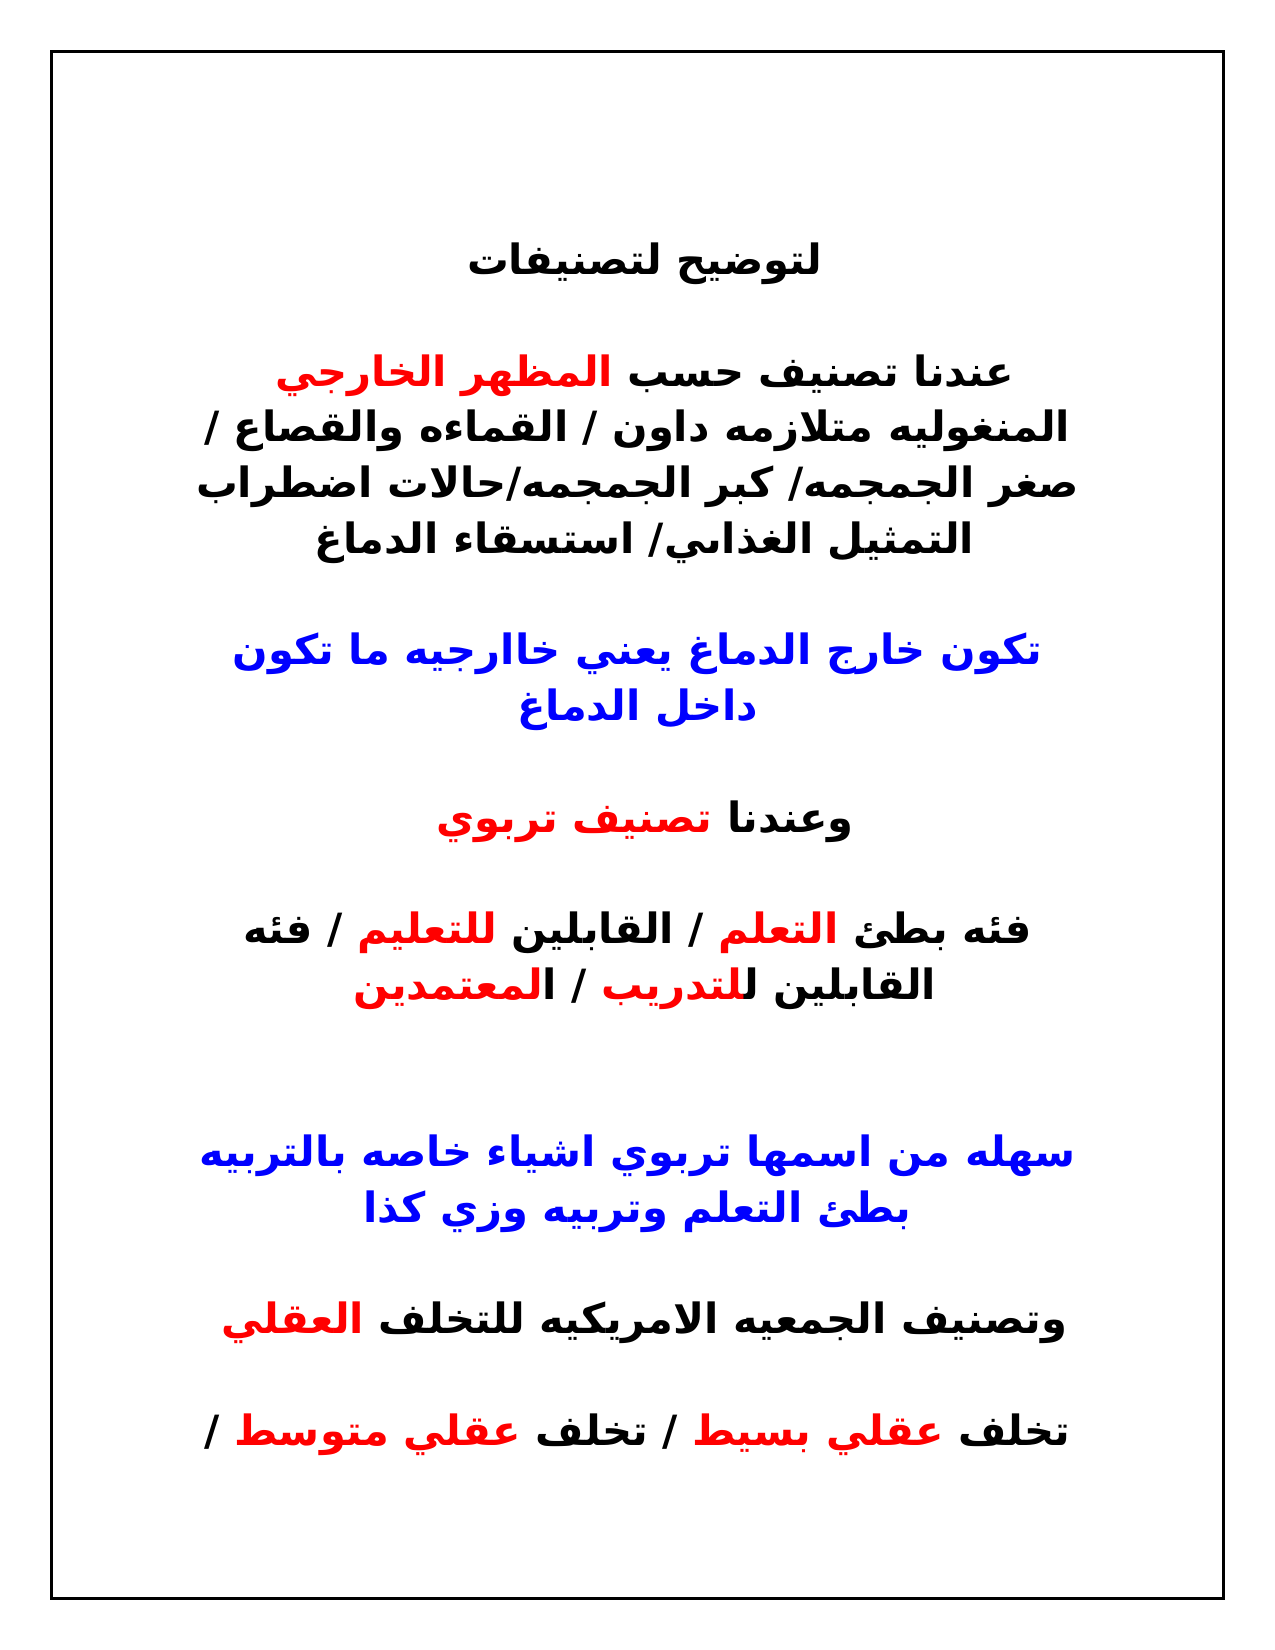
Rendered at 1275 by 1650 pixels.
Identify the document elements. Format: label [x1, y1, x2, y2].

text [187, 236, 1087, 1455]
